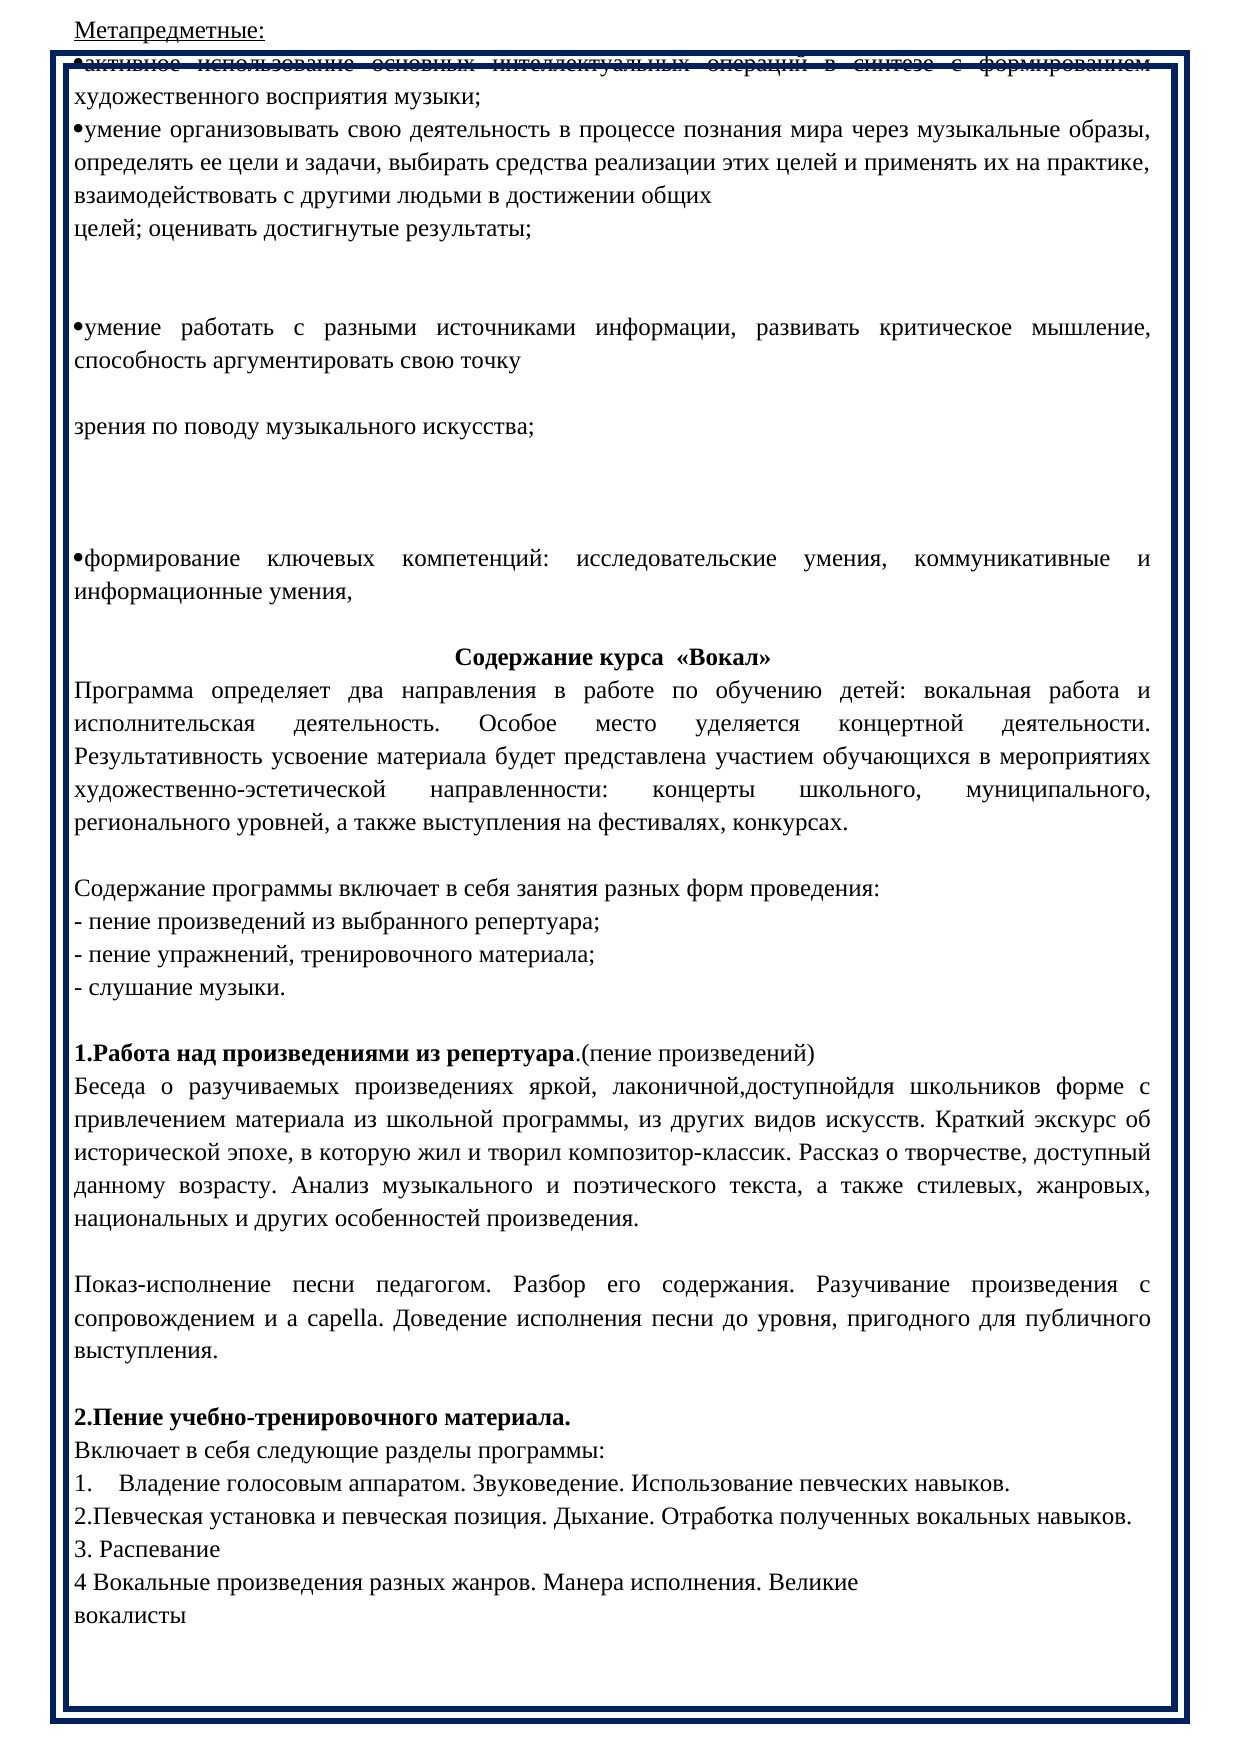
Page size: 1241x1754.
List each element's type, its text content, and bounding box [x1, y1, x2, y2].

text активное использование основных интеллектуальных операций в синтезе с формированием художественного восприятия музыки; [74, 69, 1152, 109]
text целей; оценивать достигнутые результаты; [74, 213, 1152, 242]
text Программа определяет два направления в работе по обучению детей: вокальная работа и исполнительская деятельность. Особое место уделяется концертной деятельности. Результативность усвоение материала будет представлена участием обучающихся в мероприятиях художественно-эстетической направленности: концерты школьного, муниципального, регионального уровней, а также выступления на фестивалях, конкурсах. [74, 675, 1152, 836]
text умение работать с разными источниками информации, развивать критическое мышление, способность аргументировать свою точку [74, 312, 1152, 374]
text зрения по поводу музыкального искусства; [74, 411, 1152, 440]
text Содержание курса «Вокал» [74, 642, 1152, 671]
text 3. Распевание [74, 1534, 1152, 1562]
text умение организовывать свою деятельность в процессе познания мира через музыкальные образы, определять ее цели и задачи, выбирать средства реализации этих целей и применять их на практике, взаимодействовать с другими людьми в достижении общих [74, 114, 1152, 209]
text 4 Вокальные произведения разных жанров. Манера исполнения. Великие [74, 1567, 1152, 1596]
list Владение голосовым аппаратом. Звуковедение. Использование певческих навыков. [74, 1468, 1152, 1496]
text - пение упражнений, тренировочного материала; [74, 939, 1152, 968]
text вокалисты [74, 1600, 1152, 1628]
text 1.Работа над произведениями из репертуара.(пение произведений) [74, 1038, 1152, 1067]
text - слушание музыки. [74, 972, 1152, 1001]
text Включает в себя следующие разделы программы: [74, 1435, 1152, 1463]
text 2.Певческая установка и певческая позиция. Дыхание. Отработка полученных вокальных навыков. [74, 1501, 1152, 1529]
text Содержание программы включает в себя занятия разных форм проведения: [74, 873, 1152, 902]
text Показ-исполнение песни педагогом. Разбор его содержания. Разучивание произведения с сопровождением и а сареllа. Доведение исполнения песни до уровня, пригодного для публичного выступления. [74, 1269, 1152, 1364]
text Беседа о разучиваемых произведениях яркой, лаконичной,доступнойдля школьников форме с привлечением материала из школьной программы, из других видов искусств. Краткий экскурс об исторической эпохе, в которую жил и творил композитор-классик. Рассказ о творчестве, доступный данному возрасту. Анализ музыкального и поэтического текста, а также стилевых, жанровых, национальных и других особенностей произведения. [74, 1071, 1152, 1232]
text формирование ключевых компетенций: исследовательские умения, коммуникативные и информационные умения, [74, 543, 1152, 605]
text - пение произведений из выбранного репертуара; [74, 906, 1152, 935]
text Метапредметные: [74, 15, 1152, 43]
text 2.Пение учебно-тренировочного материала. [74, 1402, 1152, 1430]
